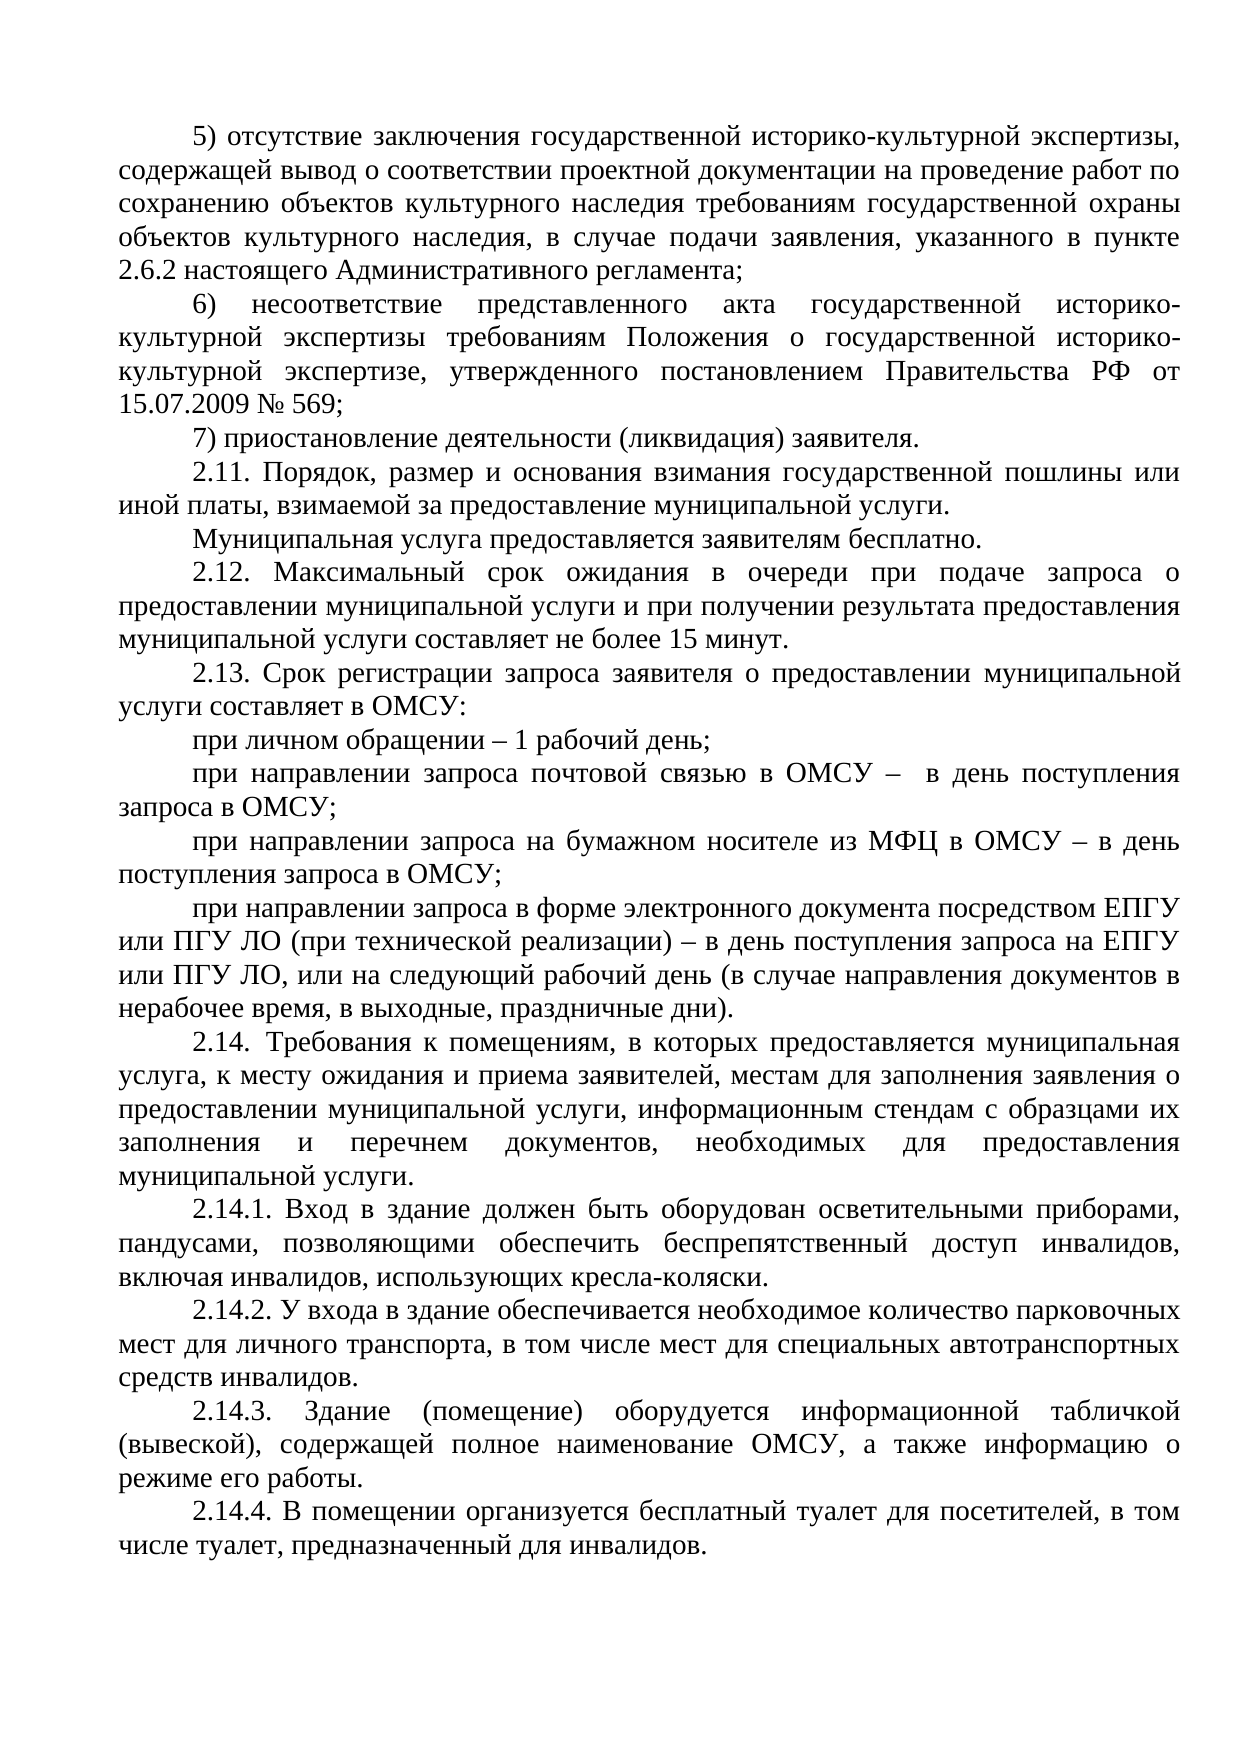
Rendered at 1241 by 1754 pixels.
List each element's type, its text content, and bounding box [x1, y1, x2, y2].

text при направлении запроса в форме электронного документа посредством ЕПГУ или ПГУ ЛО (при технической реализации) – в день поступления запроса на ЕПГУ или ПГУ ЛО, или на следующий рабочий день (в случае направления документов в нерабочее время, в выходные, праздничные дни). [118, 890, 1181, 1024]
text 2.12. Максимальный срок ожидания в очереди при подаче запроса о предоставлении муниципальной услуги и при получении результата предоставления муниципальной услуги составляет не более 15 минут. [118, 554, 1181, 655]
text Муниципальная услуга предоставляется заявителям бесплатно. [118, 521, 1181, 554]
text 2.14.4. В помещении организуется бесплатный туалет для посетителей, в том числе туалет, предназначенный для инвалидов. [118, 1493, 1181, 1561]
text 2.13. Срок регистрации запроса заявителя о предоставлении муниципальной услуги составляет в ОМСУ: [118, 655, 1181, 722]
text 2.14.2. У входа в здание обеспечивается необходимое количество парковочных мест для личного транспорта, в том числе мест для специальных автотранспортных средств инвалидов. [118, 1292, 1181, 1393]
text при направлении запроса на бумажном носителе из МФЦ в ОМСУ – в день поступления запроса в ОМСУ; [118, 823, 1181, 890]
text при направлении запроса почтовой связью в ОМСУ – в день поступления запроса в ОМСУ; [118, 756, 1181, 823]
text 2.14.1. Вход в здание должен быть оборудован осветительными приборами, пандусами, позволяющими обеспечить беспрепятственный доступ инвалидов, включая инвалидов, использующих кресла-коляски. [118, 1192, 1181, 1292]
text 7) приостановление деятельности (ликвидация) заявителя. [118, 420, 1181, 454]
text 2.14. Требования к помещениям, в которых предоставляется муниципальная услуга, к месту ожидания и приема заявителей, местам для заполнения заявления о предоставлении муниципальной услуги, информационным стендам с образцами их заполнения и перечнем документов, необходимых для предоставления муниципальной услуги. [118, 1024, 1181, 1192]
text 5) отсутствие заключения государственной историко-культурной экспертизы, содержащей вывод о соответствии проектной документации на проведение работ по сохранению объектов культурного наследия требованиям государственной охраны объектов культурного наследия, в случае подачи заявления, указанного в пункте 2.6.2 настоящего Административного регламента; [118, 118, 1181, 286]
text 6) несоответствие представленного акта государственной историко-культурной экспертизы требованиям Положения о государственной историко-культурной экспертизе, утвержденного постановлением Правительства РФ от 15.07.2009 № 569; [118, 286, 1181, 420]
text 2.11. Порядок, размер и основания взимания государственной пошлины или иной платы, взимаемой за предоставление муниципальной услуги. [118, 454, 1181, 521]
text 2.14.3. Здание (помещение) оборудуется информационной табличкой (вывеской), содержащей полное наименование ОМСУ, а также информацию о режиме его работы. [118, 1393, 1181, 1493]
text при личном обращении – 1 рабочий день; [118, 722, 1181, 756]
